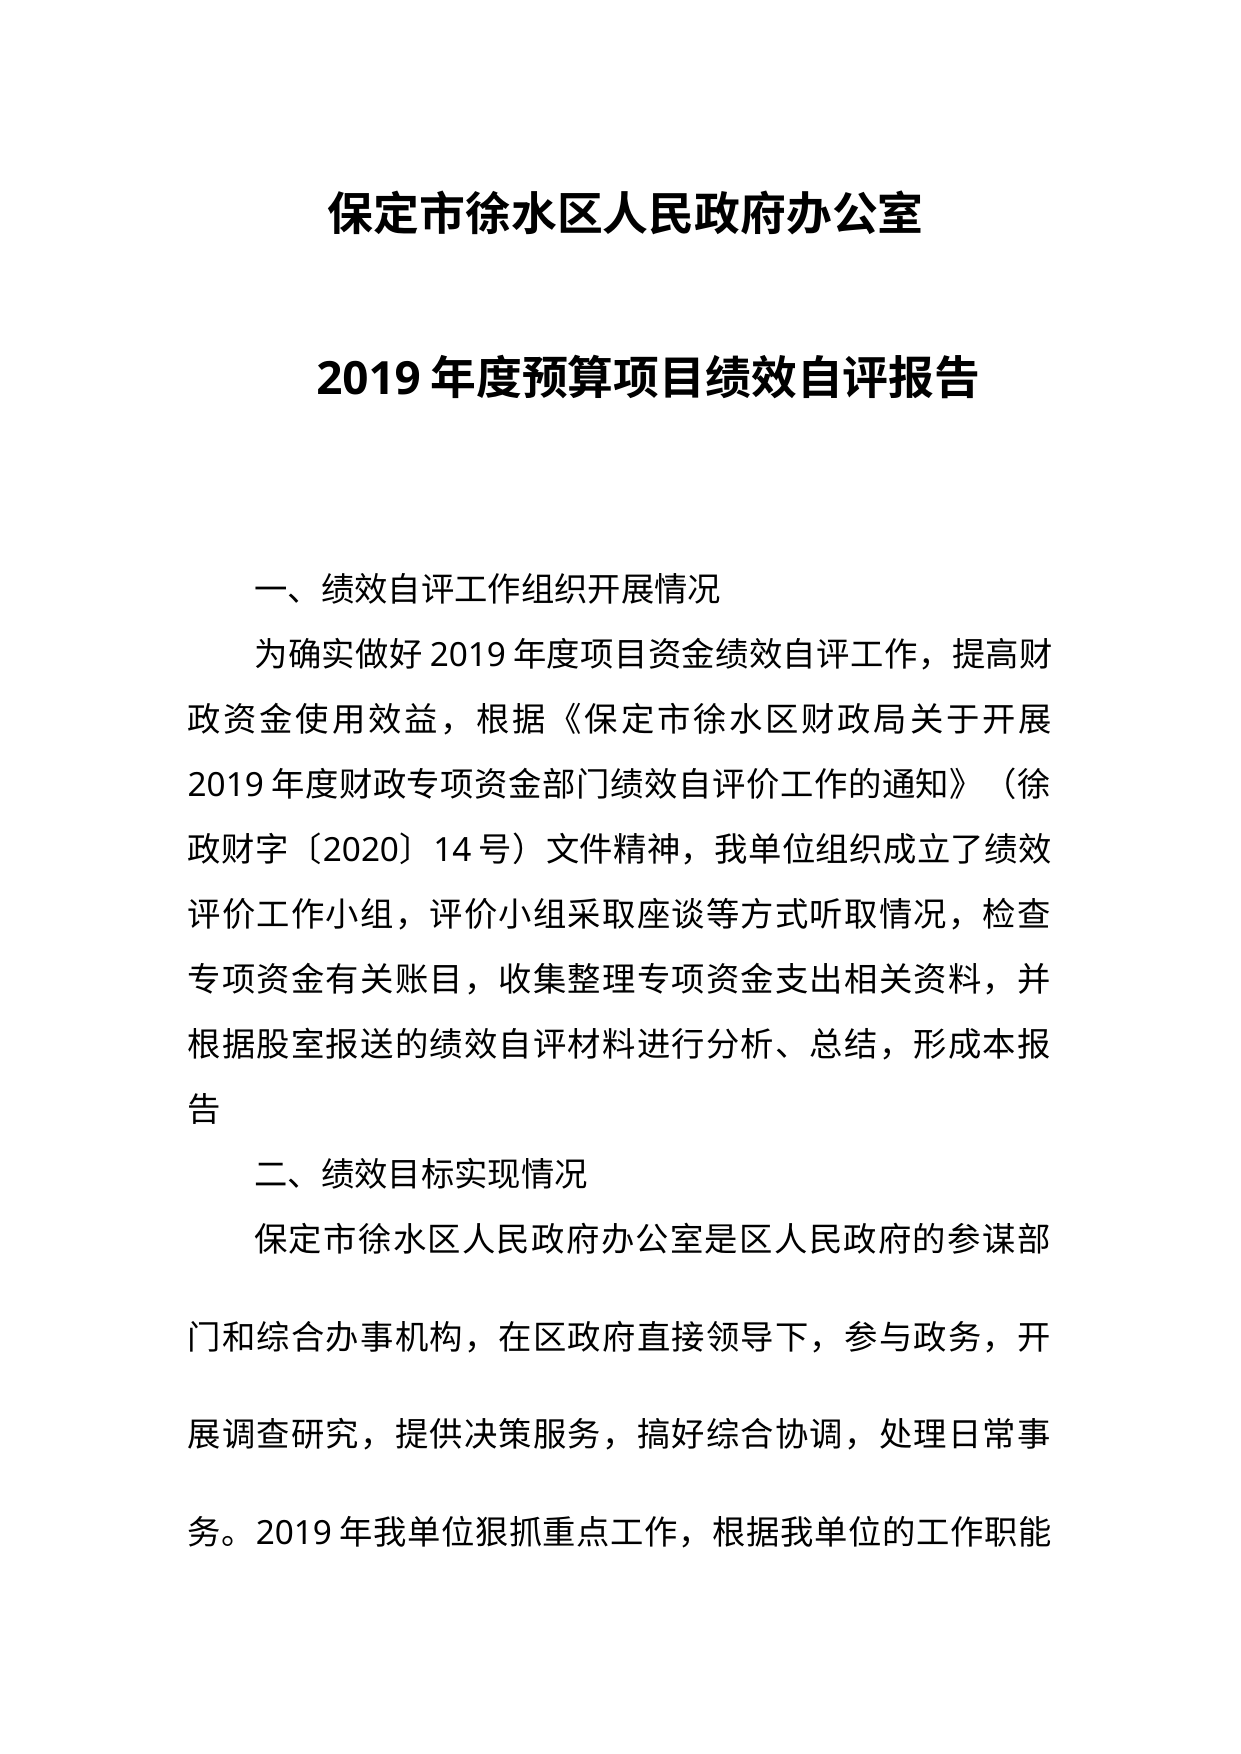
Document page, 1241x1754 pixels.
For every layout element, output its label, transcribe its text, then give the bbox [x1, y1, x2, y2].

text 2019年度预算项目绩效自评报告 [220, 326, 1053, 423]
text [187, 1205, 1053, 1562]
text 一、绩效自评工作组织开展情况 [187, 555, 1053, 620]
text 为确实做好2019年度项目资金绩效自评工作，提高财政资金使用效益，根据《保定市徐水区财政局关于开展2019年度财政专项资金部门绩效自评价工作的通知》（徐政财字〔2020〕14号）文件精神，我单位组织成立了绩效评价工作小组，评价小组采取座谈等方式听取情况，检查专项资金有关账目，收集整理专项资金支出相关资料，并根据股室报送的绩效自评材料进行分析、总结，形成本报告 [187, 620, 1053, 1140]
text 保定市徐水区人民政府办公室 [198, 162, 1053, 259]
text 二、绩效目标实现情况 [187, 1140, 1053, 1205]
